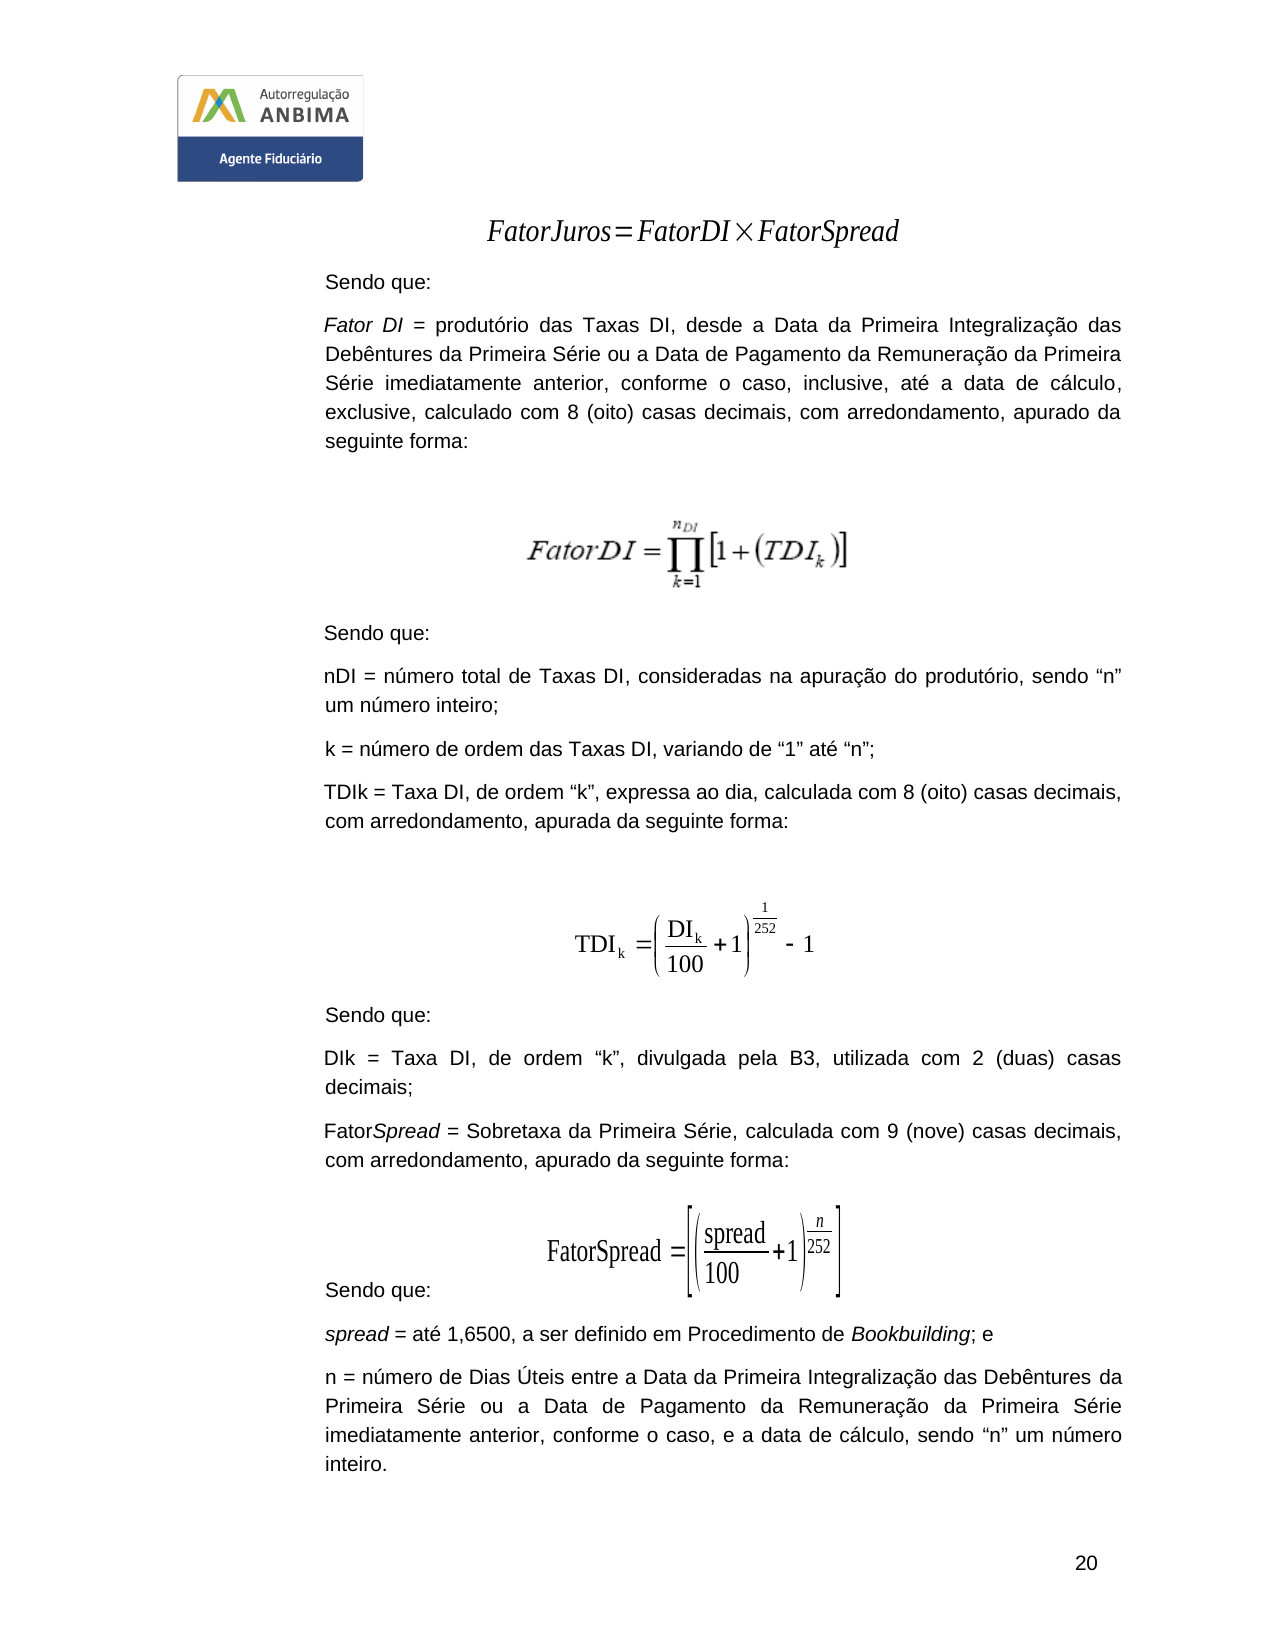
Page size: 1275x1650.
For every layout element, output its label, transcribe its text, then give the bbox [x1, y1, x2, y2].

text Sendo que: [325, 1278, 1122, 1302]
text FatorSpread = Sobretaxa da Primeira Série, calculada com 9 (nove) casas decimais, com arredondamento, apurado da seguinte forma: [324, 1118, 1122, 1171]
text Fator DI = produtório das Taxas DI, desde a Data da Primeira Integralização das Debêntures da Primeira Série ou a Data de Pagamento da Remuneração da Primeira Série imediatamente anterior, conforme o caso, inclusive, até a data de cálculo, exclusive, calculado com 8 (oito) casas decimais, com arredondamento, apurado da seguinte forma: [324, 313, 1122, 453]
text spread = até 1,6500, a ser definido em Procedimento de Bookbuilding; e [325, 1322, 1122, 1346]
text Sendo que: [325, 269, 1122, 293]
text DIk = Taxa DI, de ordem “k”, divulgada pela B3, utilizada com 2 (duas) casas decimais; [324, 1046, 1122, 1099]
text n = número de Dias Úteis entre a Data da Primeira Integralização das Debêntures da Primeira Série ou a Data de Pagamento da Remuneração da Primeira Série imediatamente anterior, conforme o caso, e a data de cálculo, sendo “n” um número inteiro. [325, 1365, 1122, 1476]
picture [520, 516, 868, 600]
picture [177, 75, 364, 182]
text TDIk = Taxa DI, de ordem “k”, expressa ao dia, calculada com 8 (oito) casas decimais, com arredondamento, apurada da seguinte forma: [324, 780, 1122, 833]
text k = número de ordem das Taxas DI, variando de “1” até “n”; [325, 736, 1122, 760]
text Sendo que: [324, 620, 1122, 644]
text Sendo que: [325, 1002, 1122, 1026]
text nDI = número total de Taxas DI, consideradas na apuração do produtório, sendo “n” um número inteiro; [324, 664, 1122, 717]
